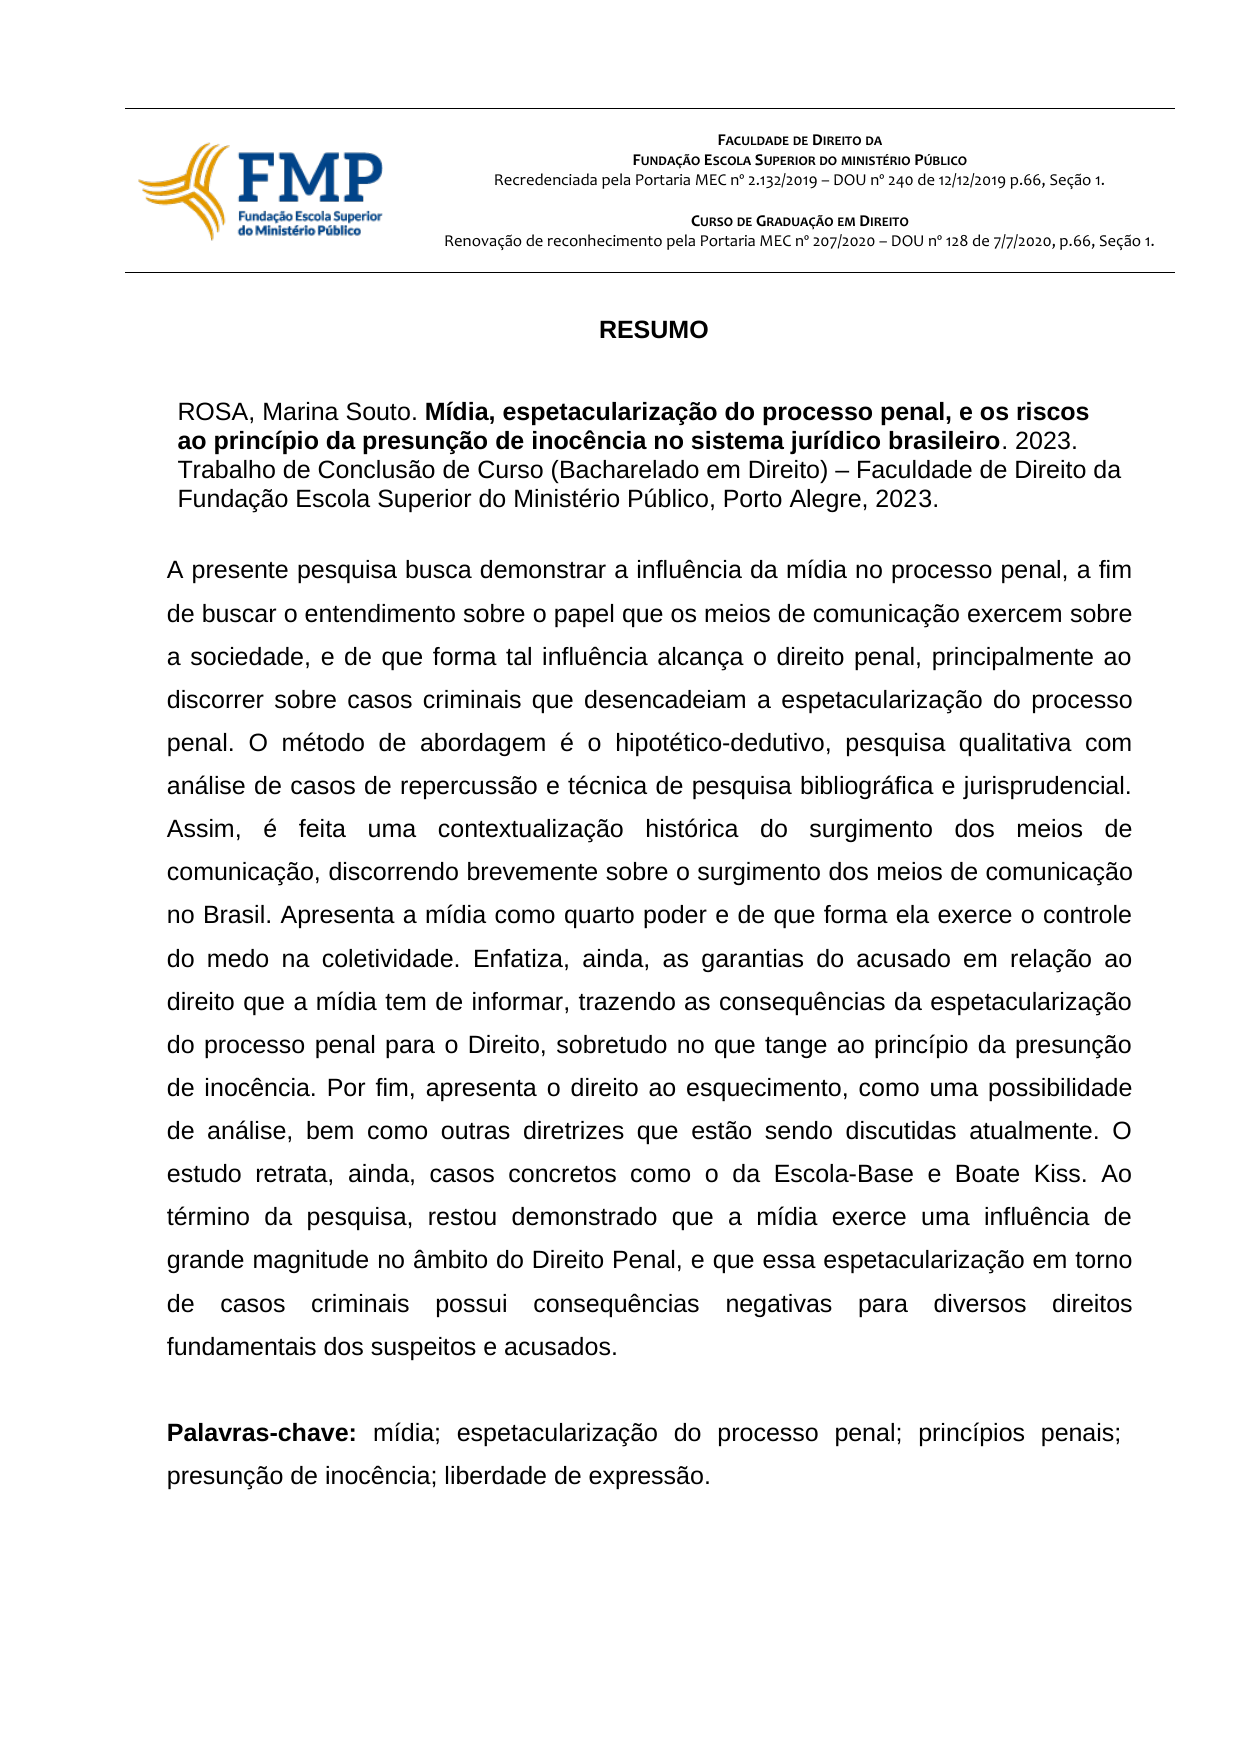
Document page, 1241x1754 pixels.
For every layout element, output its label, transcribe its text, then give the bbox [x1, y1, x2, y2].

title RESUMO [167, 315, 1141, 343]
text A presente pesquisa busca demonstrar a influência da mídia no processo penal, a fim de buscar o entendimento sobre o papel que os meios de comunicação exercem sobre a sociedade, e de que forma tal influência alcança o direito penal, principalmente ao discorrer sobre casos criminais que desencadeiam a espetacularização do processo penal. O método de abordagem é o hipotético-dedutivo, pesquisa qualitativa com análise de casos de repercussão e técnica de pesquisa bibliográfica e jurisprudencial. Assim, é feita uma contextualização histórica do surgimento dos meios de comunicação, discorrendo brevemente sobre o surgimento dos meios de comunicação no Brasil. Apresenta a mídia como quarto poder e de que forma ela exerce o controle do medo na coletividade. Enfatiza, ainda, as garantias do acusado em relação ao direito que a mídia tem de informar, trazendo as consequências da espetacularização do processo penal para o Direito, sobretudo no que tange ao princípio da presunção de inocência. Por fim, apresenta o direito ao esquecimento, como uma possibilidade de análise, bem como outras diretrizes que estão sendo discutidas atualmente. O estudo retrata, ainda, casos concretos como o da Escola-Base e Boate Kiss. Ao término da pesquisa, restou demonstrado que a mídia exerce uma influência de grande magnitude no âmbito do Direito Penal, e que essa espetacularização em torno de casos criminais possui consequências negativas para diversos direitos fundamentais dos suspeitos e acusados. [167, 556, 1134, 1361]
text ROSA, Marina Souto. Mídia, espetacularização do processo penal, e os riscos ao princípio da presunção de inocência no sistema jurídico brasileiro. 2023. Trabalho de Conclusão de Curso (Bacharelado em Direito) – Faculdade de Direito da Fundação Escola Superior do Ministério Público, Porto Alegre, 2023. [177, 397, 1123, 512]
picture [137, 130, 383, 251]
text Palavras-chave: mídia; espetacularização do processo penal; princípios penais; presunção de inocência; liberdade de expressão. [167, 1418, 1123, 1490]
